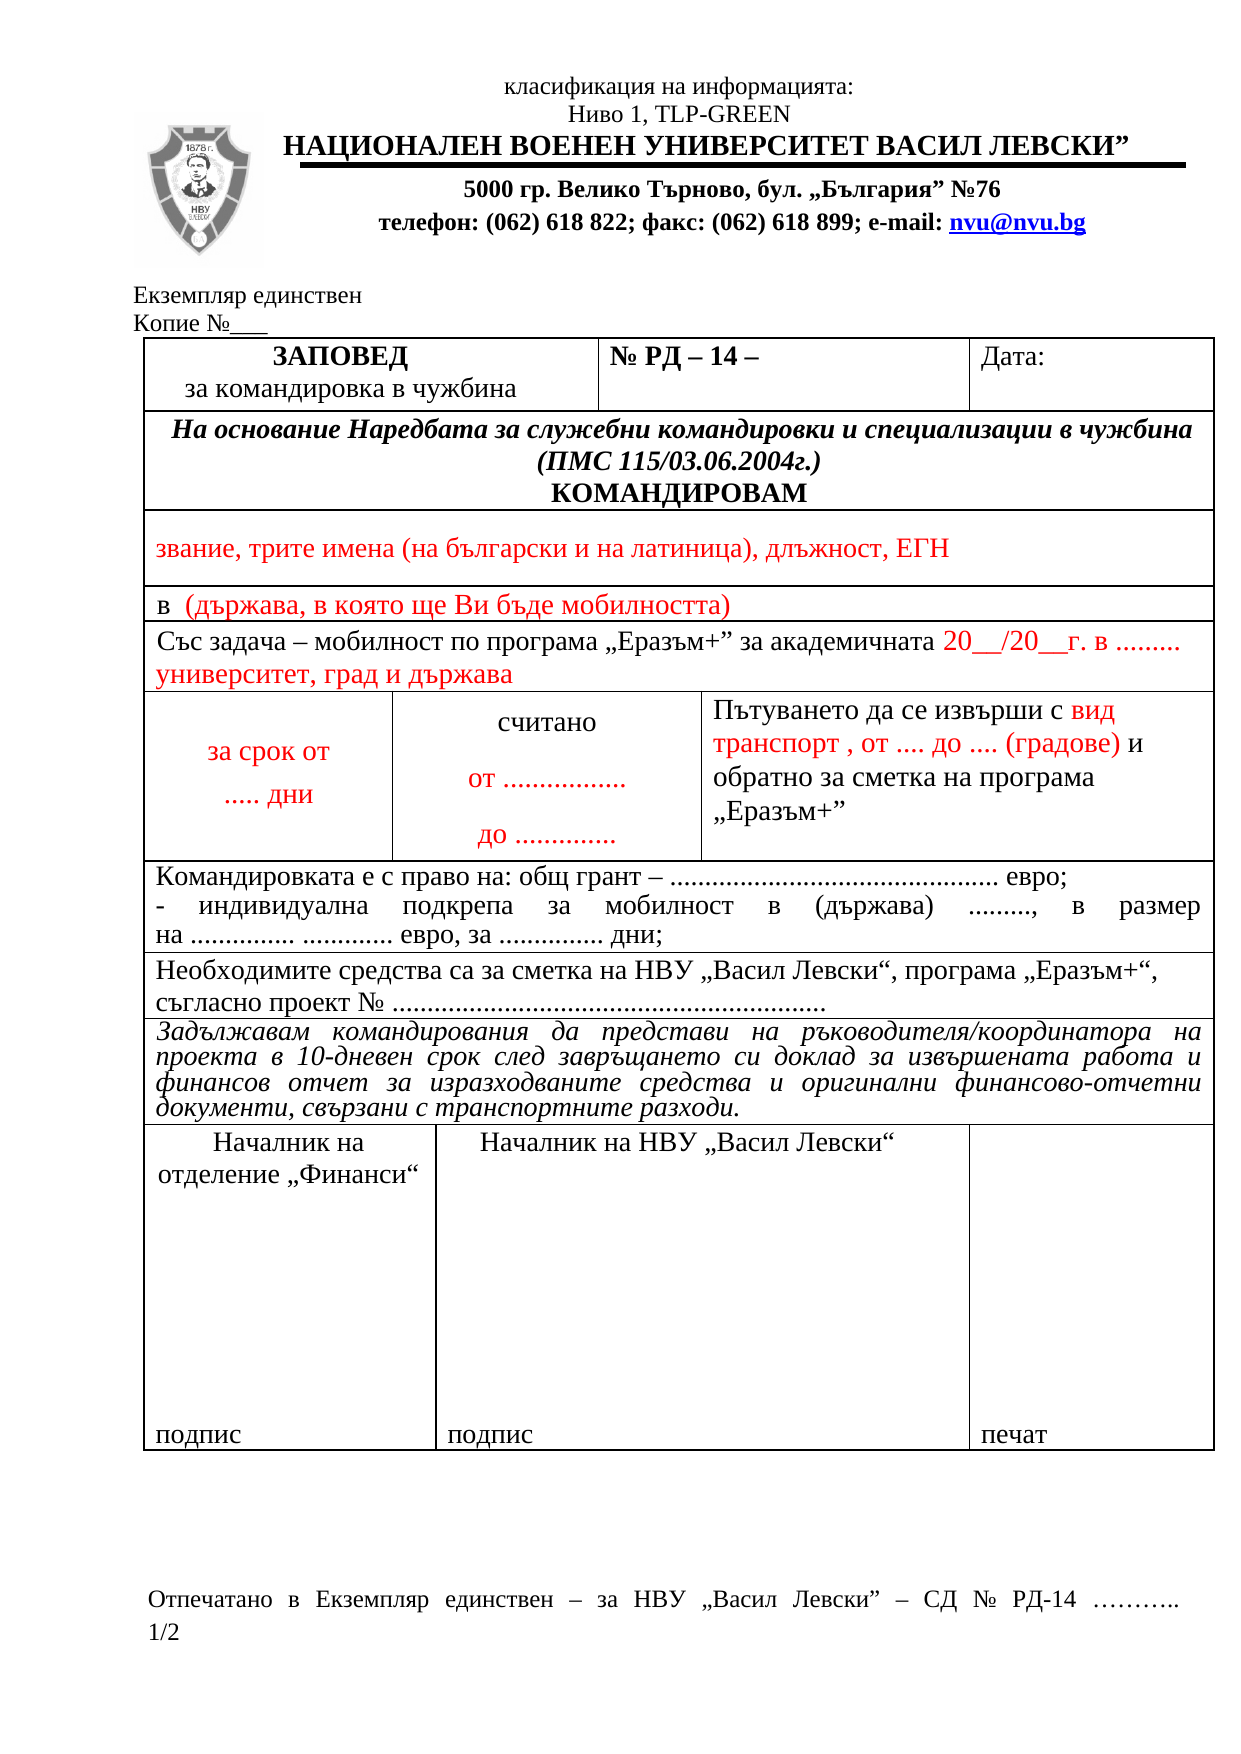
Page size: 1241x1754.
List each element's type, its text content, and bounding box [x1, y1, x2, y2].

text телефон: (062) 618 822; факс: (062) 618 899; e-mail: nvu@nvu.bg [264, 207, 1181, 236]
table_cell Началник на отделение „Финанси“ подпис [145, 1125, 435, 1449]
table_cell за срок от ..... дни [145, 692, 392, 860]
table_cell считано от ................. до .............. [393, 692, 701, 860]
table_cell Командировката е с право на: общ грант – ............................................... евро; - индивидуална подкрепа за мобилност в (държава) ........., в размер на ............... ............. евро, за ............... дни; [145, 862, 1213, 951]
table_header ЗАПОВЕД за командировка в чужбина [145, 339, 598, 410]
table_cell Пътуването да се извърши с вид транспорт , от .... до .... (градове) и обратно за сметка на програма „Еразъм+” [702, 692, 1213, 860]
text 5000 гр. Велико Търново, бул. „България” №76 [264, 174, 1181, 203]
table_cell в (държава, в която ще Ви бъде мобилността) [145, 587, 1213, 620]
table_cell Необходимите средства са за сметка на НВУ „Васил Левски“, програма „Еразъм+“, съгласно проект № .............................................................. [145, 953, 1213, 1018]
table_cell печат [970, 1125, 1213, 1449]
text Екземпляр единствен [133, 280, 1181, 308]
table_cell звание, трите имена (на български и на латиница), длъжност, ЕГН [145, 511, 1213, 585]
table_cell Задължавам командирования да представи на ръководителя/координатора на проекта в 10-дневен срок след завръщането си доклад за извършената работа и финансов отчет за изразходваните средства и оригинални финансово-отчетни документи, свързани с транспортните разходи. [145, 1019, 1213, 1124]
text НАЦИОНАЛЕН ВОЕНЕН УНИВЕРСИТЕТ ВАСИЛ ЛЕВСКИ” [264, 128, 1181, 162]
table_header Дата: [970, 339, 1213, 410]
text Копие №___ [133, 308, 1181, 337]
table_cell На основание Наредбата за служебни командировки и специализации в чужбина (ПМС 115/03.06.2004г.) КОМАНДИРОВАМ [145, 412, 1213, 509]
table_cell Със задача – мобилност по програма „Еразъм+” за академичната 20__/20__г. в ......... университет, град и държава [145, 622, 1213, 691]
table_cell Началник на НВУ „Васил Левски“ подпис [437, 1125, 969, 1449]
table_header № РД – 14 – [599, 339, 969, 410]
